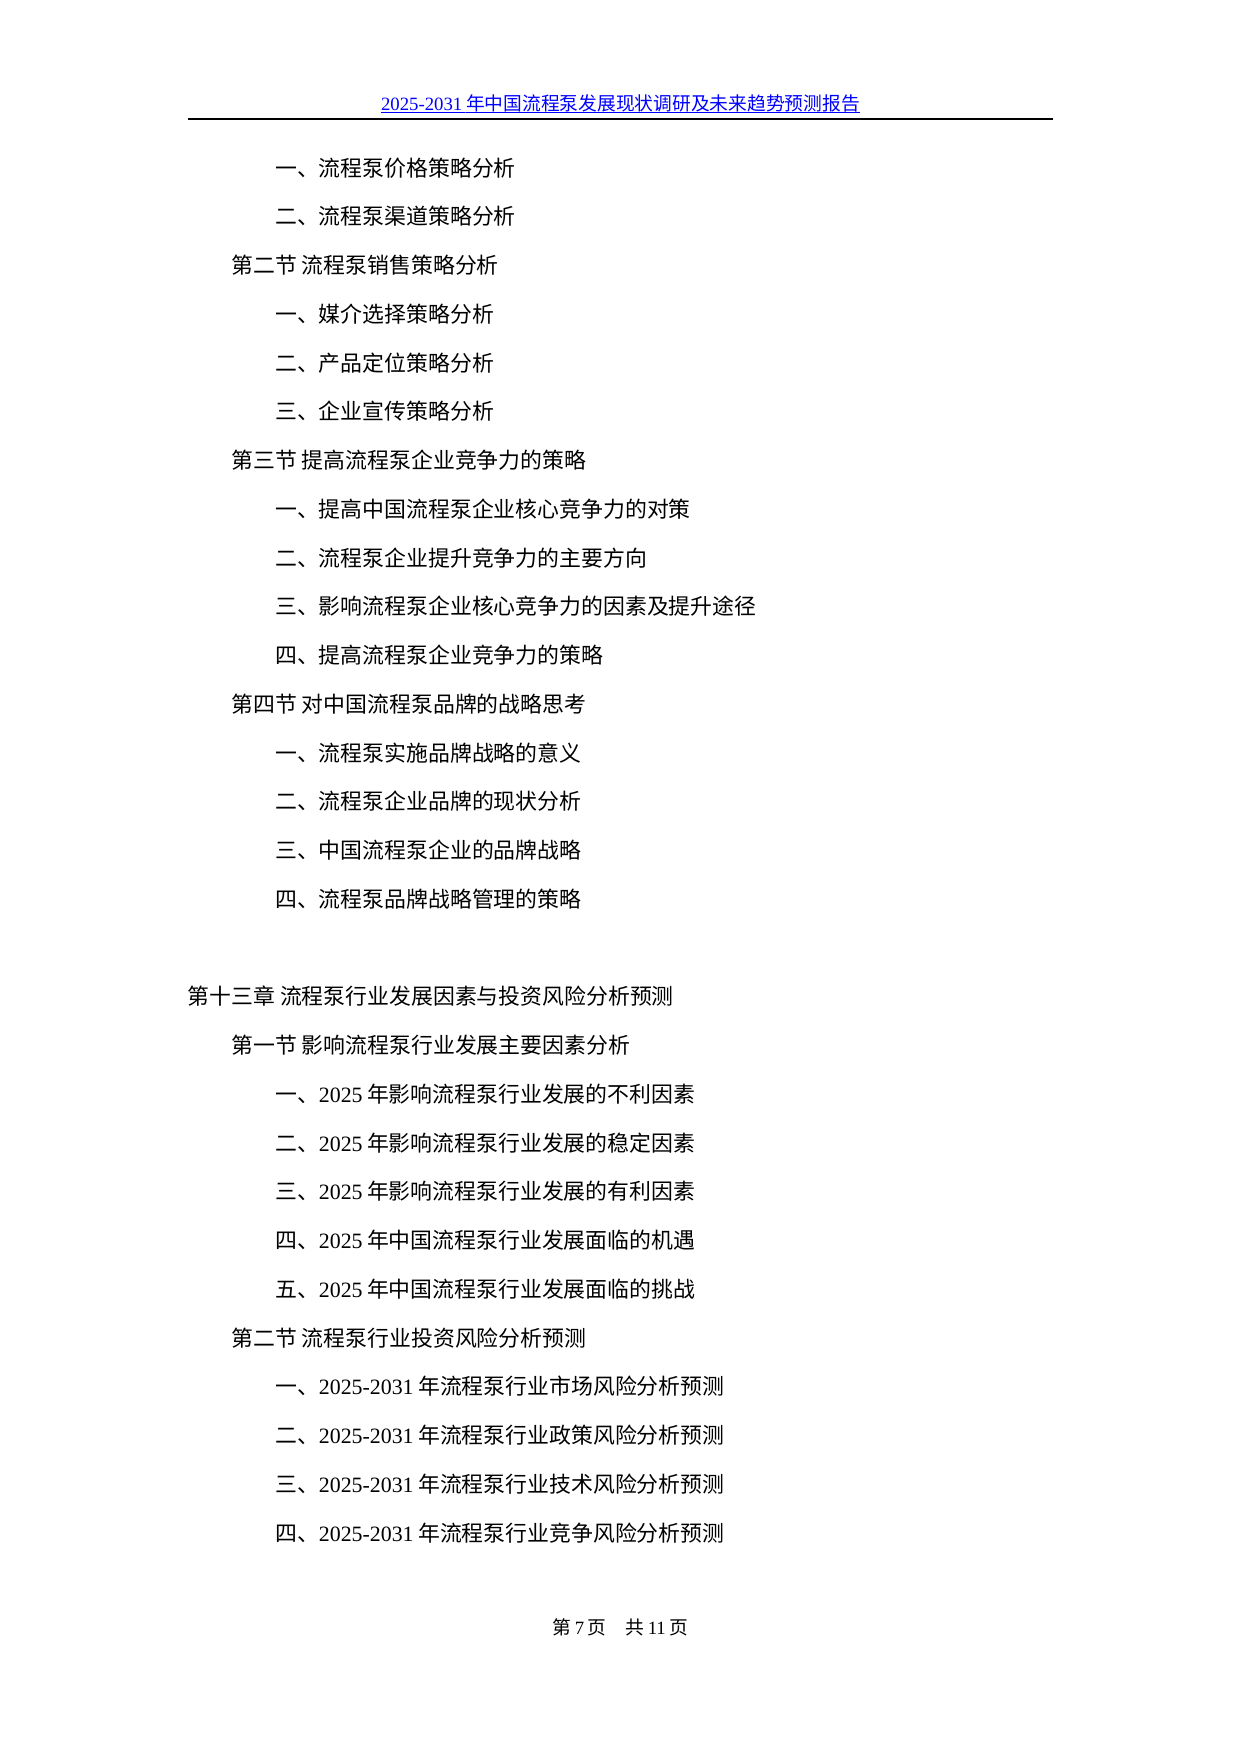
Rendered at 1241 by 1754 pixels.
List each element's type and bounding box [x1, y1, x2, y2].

text [187, 150, 1053, 1548]
